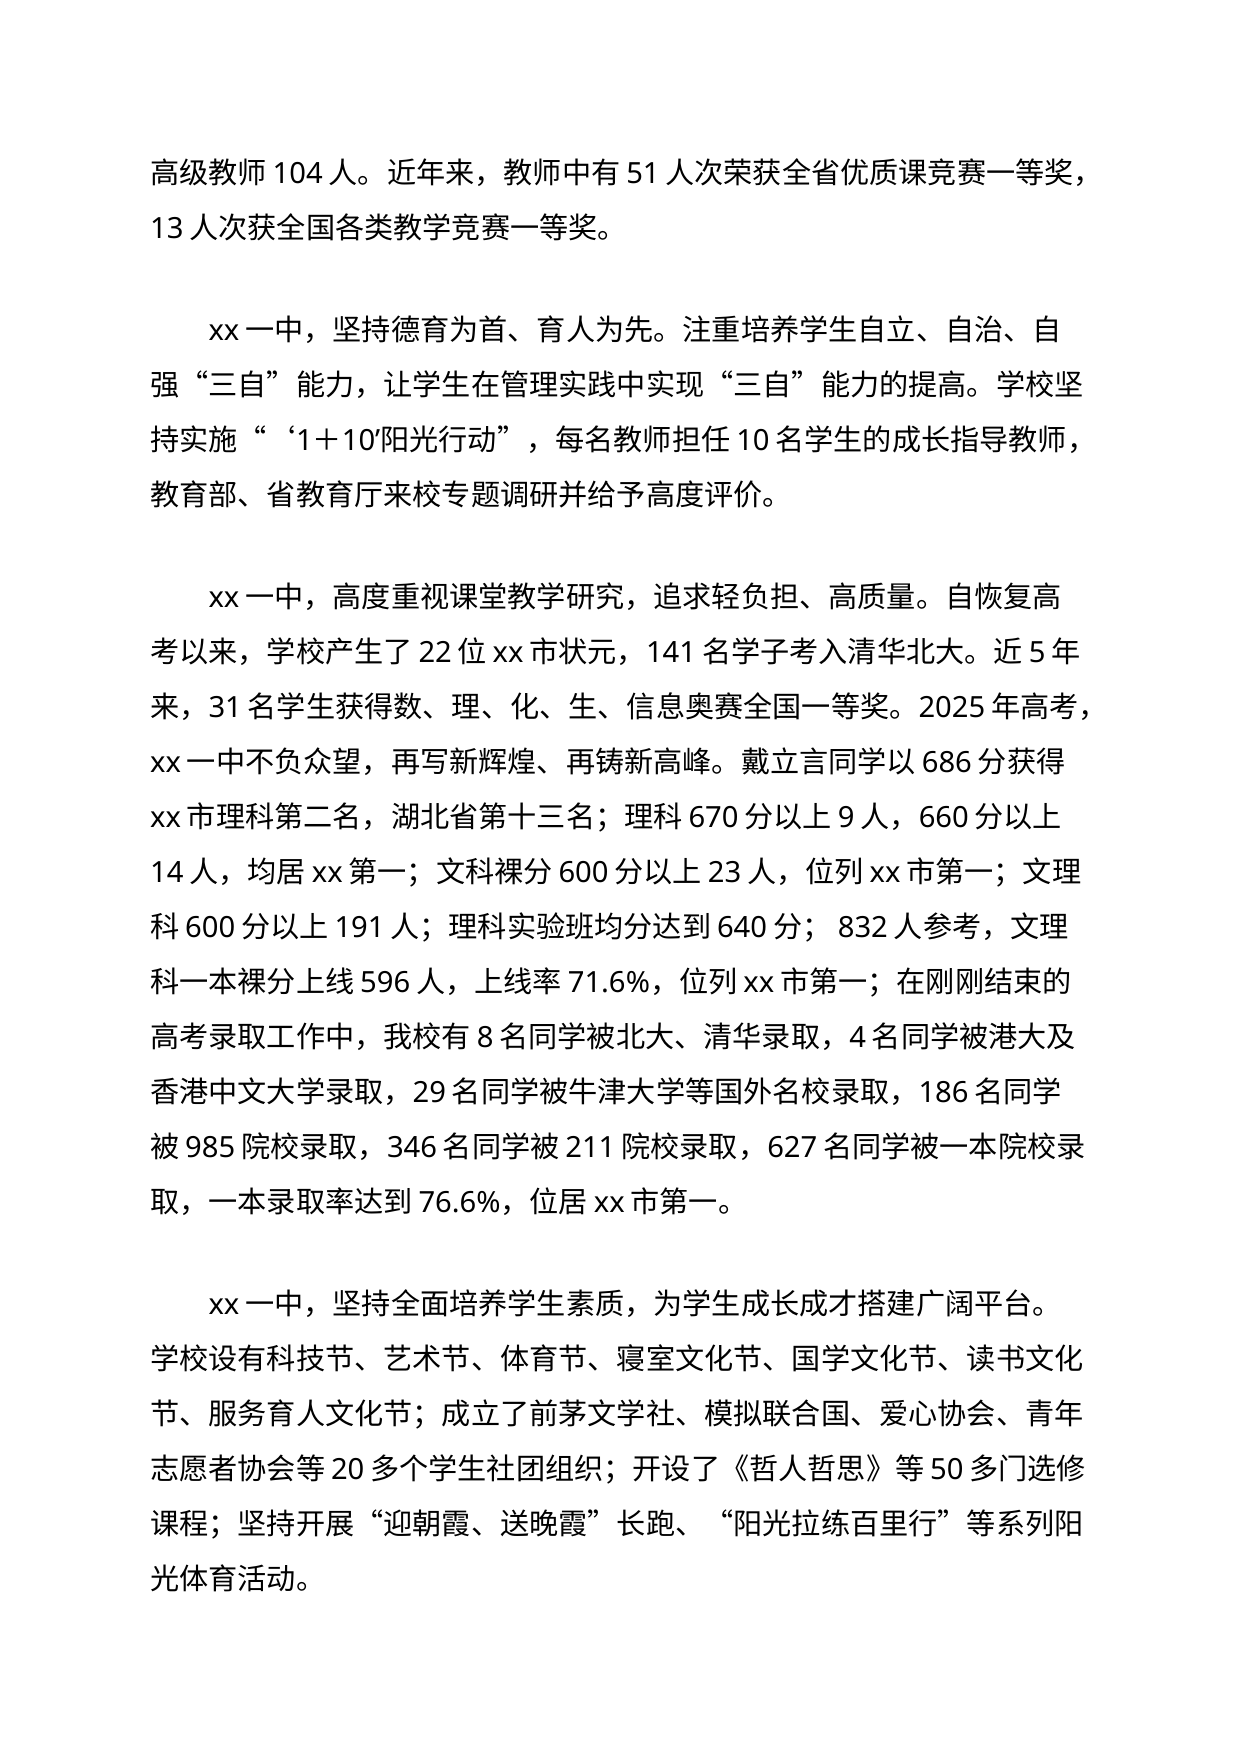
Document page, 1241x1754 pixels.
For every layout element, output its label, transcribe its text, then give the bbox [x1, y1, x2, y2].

text xx一中，高度重视课堂教学研究，追求轻负担、高质量。自恢复高考以来，学校产生了22位xx市状元，141名学子考入清华北大。近5年来，31名学生获得数、理、化、生、信息奥赛全国一等奖。2025年高考，xx一中不负众望，再写新辉煌、再铸新高峰。戴立言同学以686分获得xx市理科第二名，湖北省第十三名；理科670分以上9人，660分以上14人，均居xx第一；文科裸分600分以上23人，位列xx市第一；文理科600分以上191人；理科实验班均分达到640分； 832人参考，文理科一本裸分上线596人，上线率71.6%，位列xx市第一；在刚刚结束的高考录取工作中，我校有8名同学被北大、清华录取，4名同学被港大及香港中文大学录取，29名同学被牛津大学等国外名校录取，186名同学被985院校录取，346名同学被211院校录取，627名同学被一本院校录取，一本录取率达到76.6%，位居xx市第一。 [150, 574, 1090, 1221]
text xx一中，坚持全面培养学生素质，为学生成长成才搭建广阔平台。学校设有科技节、艺术节、体育节、寝室文化节、国学文化节、读书文化节、服务育人文化节；成立了前茅文学社、模拟联合国、爱心协会、青年志愿者协会等20多个学生社团组织；开设了《哲人哲思》等50多门选修课程；坚持开展“迎朝霞、送晚霞”长跑、“阳光拉练百里行”等系列阳光体育活动。 [150, 1281, 1090, 1598]
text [150, 150, 1090, 247]
text xx一中，坚持德育为首、育人为先。注重培养学生自立、自治、自强“三自”能力，让学生在管理实践中实现“三自”能力的提高。学校坚持实施“‘1＋10’阳光行动”，每名教师担任10名学生的成长指导教师，教育部、省教育厅来校专题调研并给予高度评价。 [150, 307, 1090, 514]
